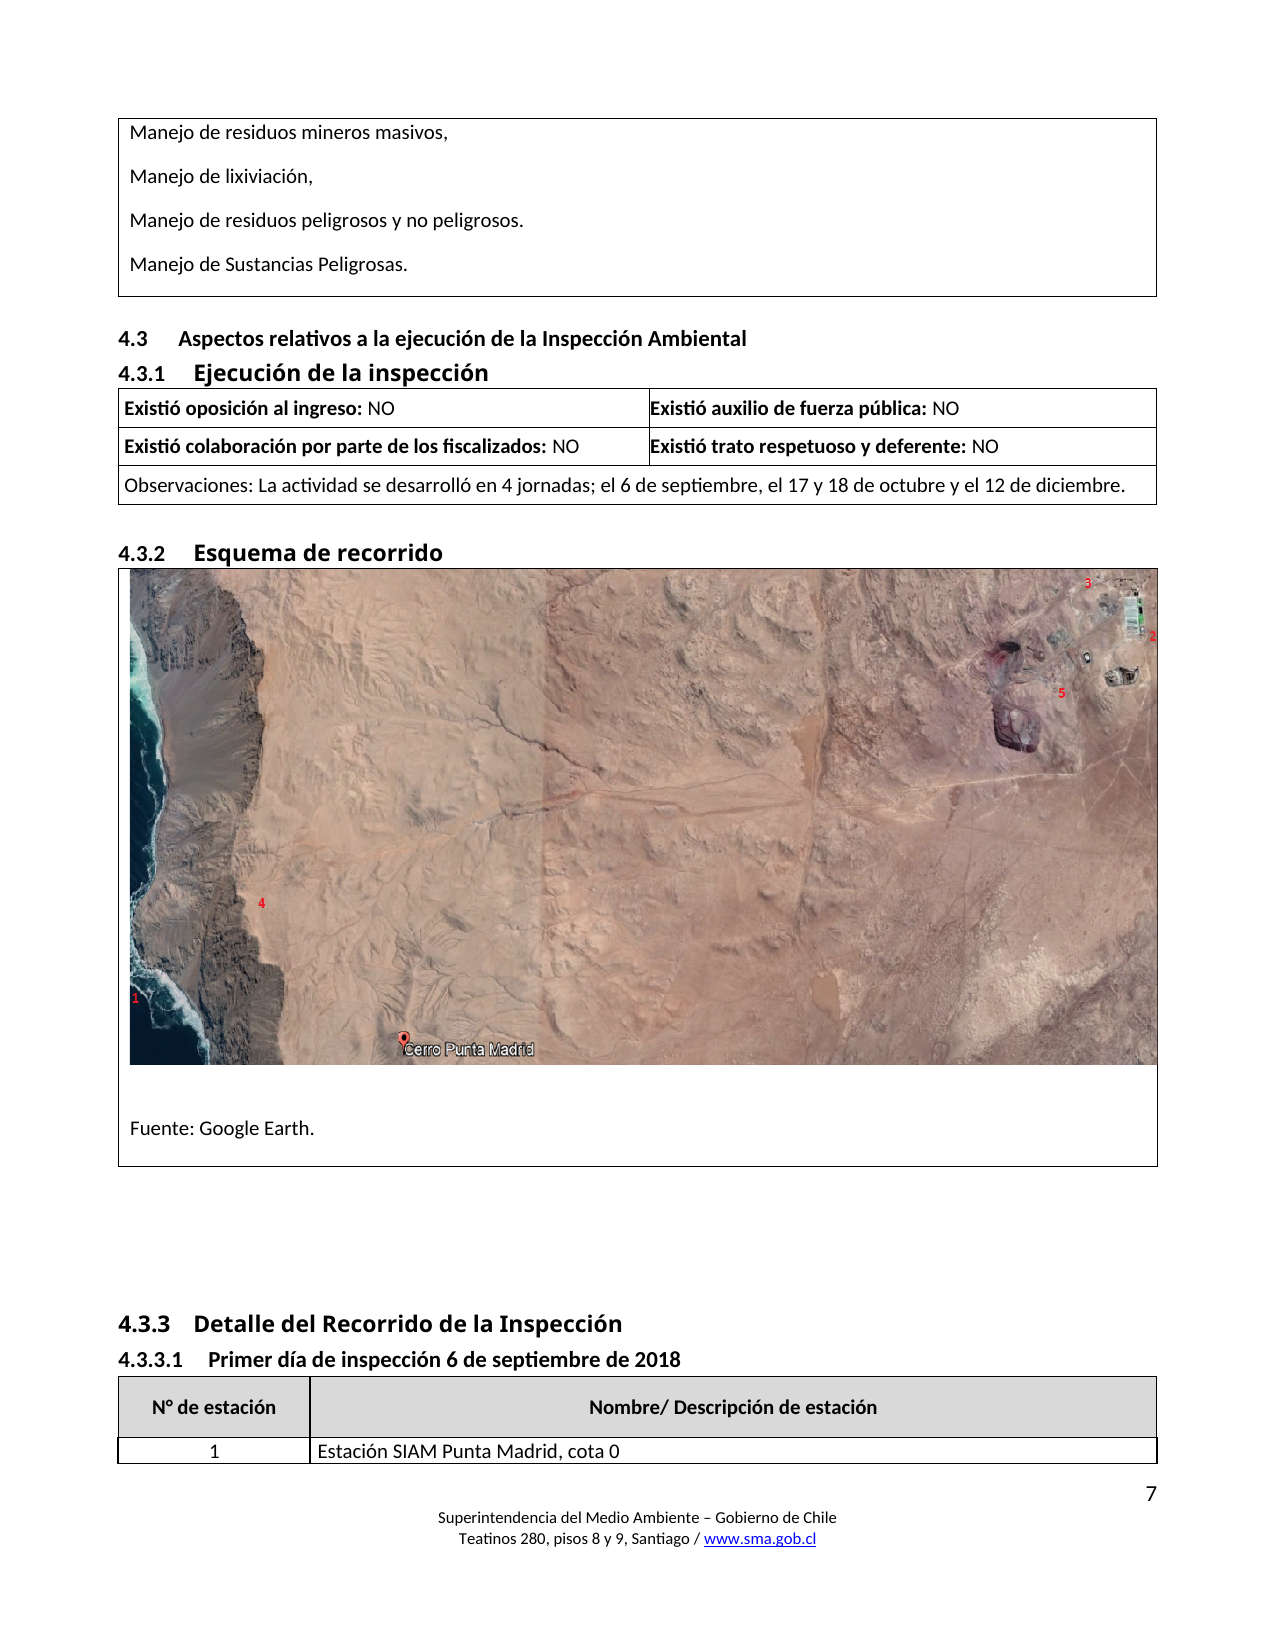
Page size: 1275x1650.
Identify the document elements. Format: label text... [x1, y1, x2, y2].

picture [129, 569, 1158, 1065]
subtitle Primer día de inspección 6 de septiembre de 2018 [118, 1345, 1157, 1373]
subtitle Ejecución de la inspección [118, 357, 1157, 388]
table_header Existió oposición al ingreso: NO [119, 389, 649, 427]
subtitle Detalle del Recorrido de la Inspección [118, 1307, 1157, 1339]
table_cell Existió colaboración por parte de los fiscalizados: NO [119, 428, 649, 465]
subtitle Aspectos relativos a la ejecución de la Inspección Ambiental [118, 324, 1157, 353]
subtitle Esquema de recorrido [118, 537, 1157, 568]
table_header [119, 119, 1156, 296]
table_header Nombre/ Descripción de estación [311, 1377, 1156, 1437]
table_header N° de estación [119, 1377, 309, 1437]
table_cell Observaciones: La actividad se desarrolló en 4 jornadas; el 6 de septiembre, el 17 y 18 de octubre y el 12 de diciembre. [119, 466, 1156, 504]
table_header Existió auxilio de fuerza pública: NO [650, 389, 1156, 427]
table_header Fuente: Google Earth. [119, 569, 1157, 1166]
table_cell Existió trato respetuoso y deferente: NO [650, 428, 1156, 465]
table_cell 1 [119, 1438, 309, 1463]
table_cell Estación SIAM Punta Madrid, cota 0 [311, 1438, 1156, 1463]
